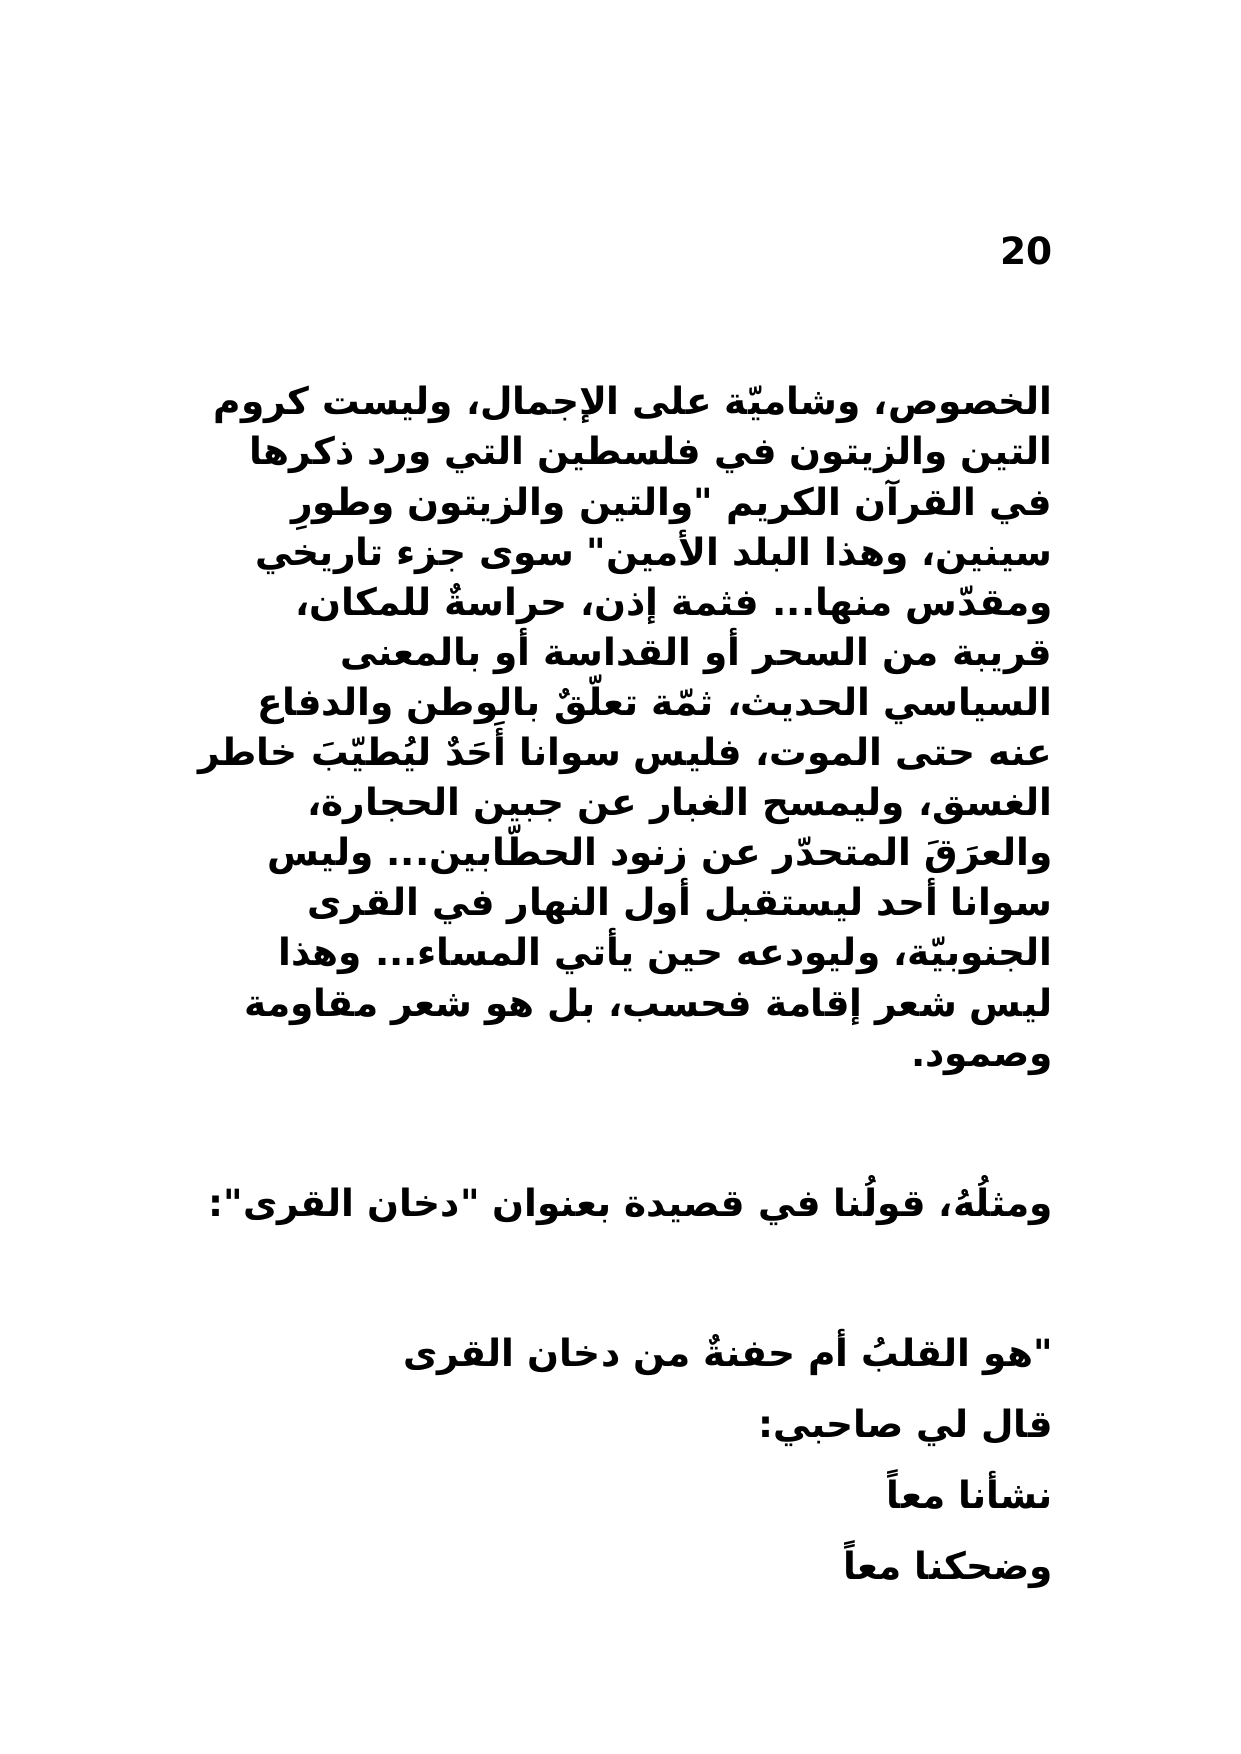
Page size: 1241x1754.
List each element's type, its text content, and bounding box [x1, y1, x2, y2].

text قال لي صاحبي: [187, 1403, 1053, 1447]
text 20 [187, 229, 1053, 273]
text وضحكنا معاً [187, 1545, 1053, 1588]
text ومثلُهُ، قولُنا في قصيدة بعنوان "دخان القرى": [187, 1182, 1053, 1225]
text نشأنا معاً [187, 1474, 1053, 1518]
text الخصوص، وشاميّة على الإجمال، وليست كروم التين والزيتون في فلسطين التي ورد ذكرها في القرآن الكريم "والتين والزيتون وطورِ سينين، وهذا البلد الأمين" سوى جزء تاريخي ومقدّس منها... فثمة إذن، حراسةٌ للمكان، قريبة من السحر أو القداسة أو بالمعنى السياسي الحديث، ثمّة تعلّقٌ بالوطن والدفاع عنه حتى الموت، فليس سوانا أَحَدٌ ليُطيّبَ خاطر الغسق، وليمسح الغبار عن جبين الحجارة، والعرَقَ المتحدّر عن زنود الحطّابين... وليس سوانا أحد ليستقبل أول النهار في القرى الجنوبيّة، وليودعه حين يأتي المساء... وهذا ليس شعر إقامة فحسب، بل هو شعر مقاومة وصمود. [187, 380, 1053, 1075]
text "هو القلبُ أم حفنةٌ من دخان القرى [187, 1332, 1053, 1376]
